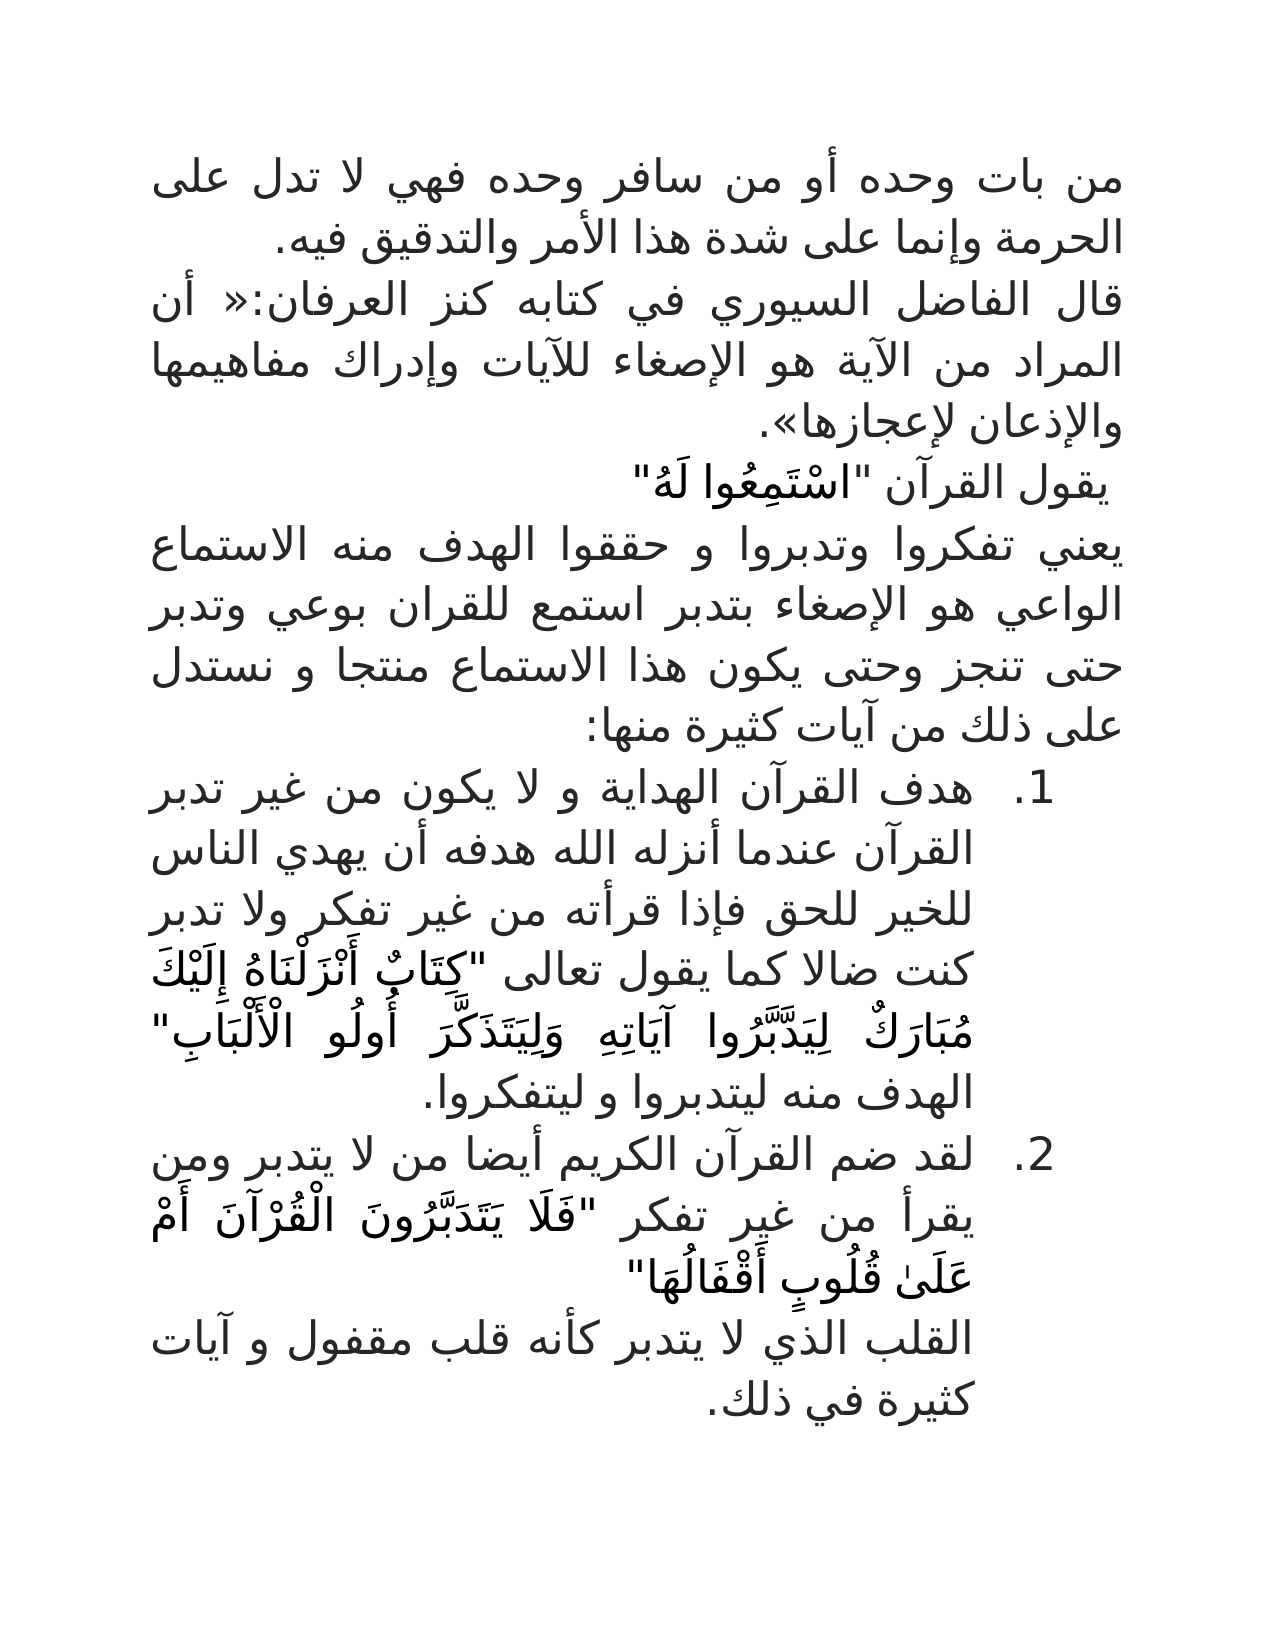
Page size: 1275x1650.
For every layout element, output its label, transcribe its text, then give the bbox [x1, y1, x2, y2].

list لقد ضم القرآن الكريم أيضا من لا يتدبر ومن يقرأ من غير تفكر "فَلَا يَتَدَبَّرُونَ الْقُرْآنَ أَمْ عَلَىٰ قُلُوبٍ أَقْفَالُهَا" [150, 1180, 1012, 1304]
text يقول القرآن "اسْتَمِعُوا لَهُ" [150, 456, 852, 509]
text يعني تفكروا وتدبروا و حققوا الهدف منه الاستماع الواعي هو الإصغاء بتدبر استمع للقران بوعي وتدبر حتى تنجز وحتى يكون هذا الاستماع منتجا و نستدل على ذلك من آيات كثيرة منها: [150, 691, 1125, 752]
text القلب الذي لا يتدبر كأنه قلب مقفول و آيات كثيرة في ذلك. [150, 1365, 975, 1426]
list هدف القرآن الهداية و لا يكون من غير تدبر القرآن عندما أنزله الله هدفه أن يهدي الناس للخير للحق فإذا قرأته من غير تفكر ولا تدبر كنت ضالا كما يقول تعالى "كِتَابٌ أَنْزَلْنَاهُ إِلَيْكَ مُبَارَكٌ لِيَدَّبَّرُوا آيَاتِهِ وَلِيَتَذَكَّرَ أُولُو الْأَلْبَابِ" الهدف منه ليتدبروا و ليتفكروا. [150, 813, 1012, 1119]
text قال الفاضل السيوري في كتابه كنز العرفان:« أن المراد من الآية هو الإصغاء للآيات وإدراك مفاهيمها والإذعان لإعجازها». [150, 386, 1125, 448]
